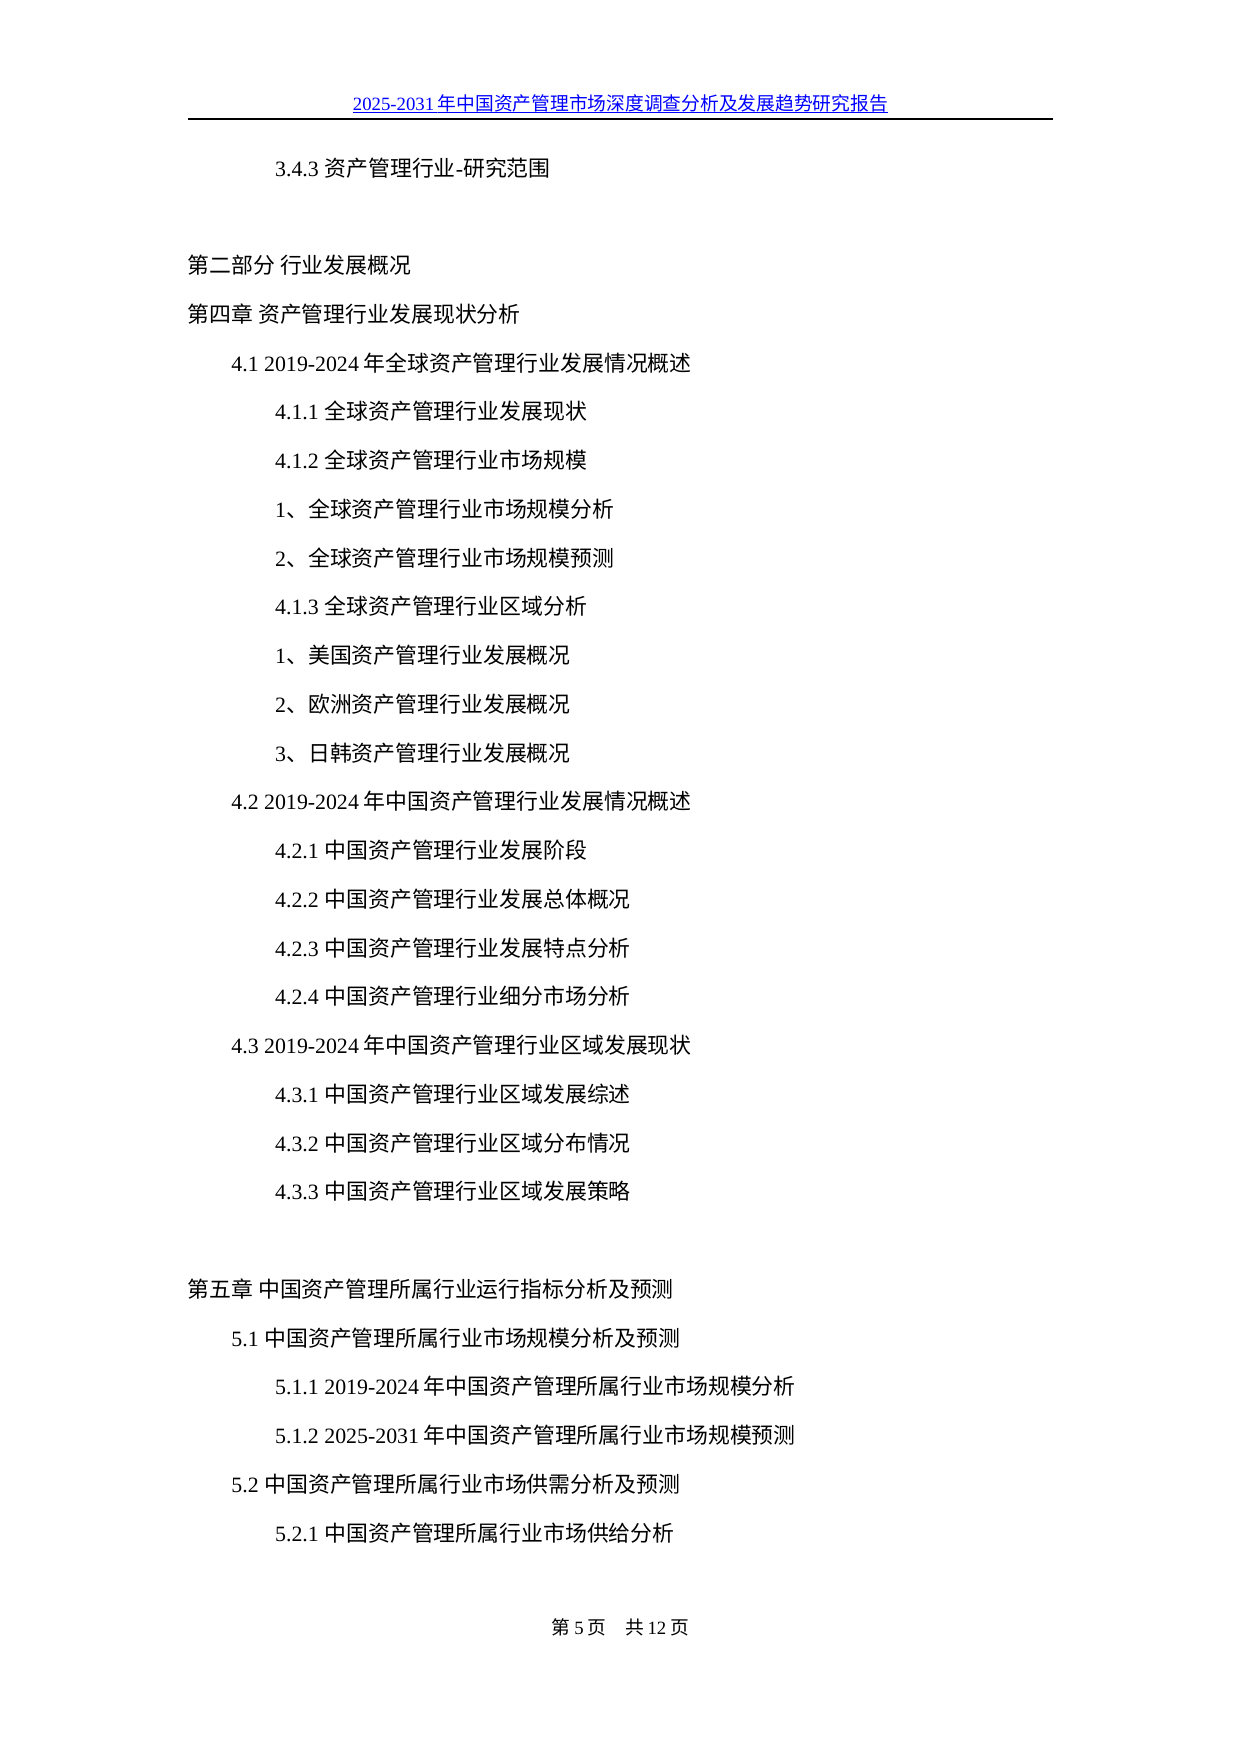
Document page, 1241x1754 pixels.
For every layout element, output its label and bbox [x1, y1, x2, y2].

text [187, 150, 1053, 1548]
